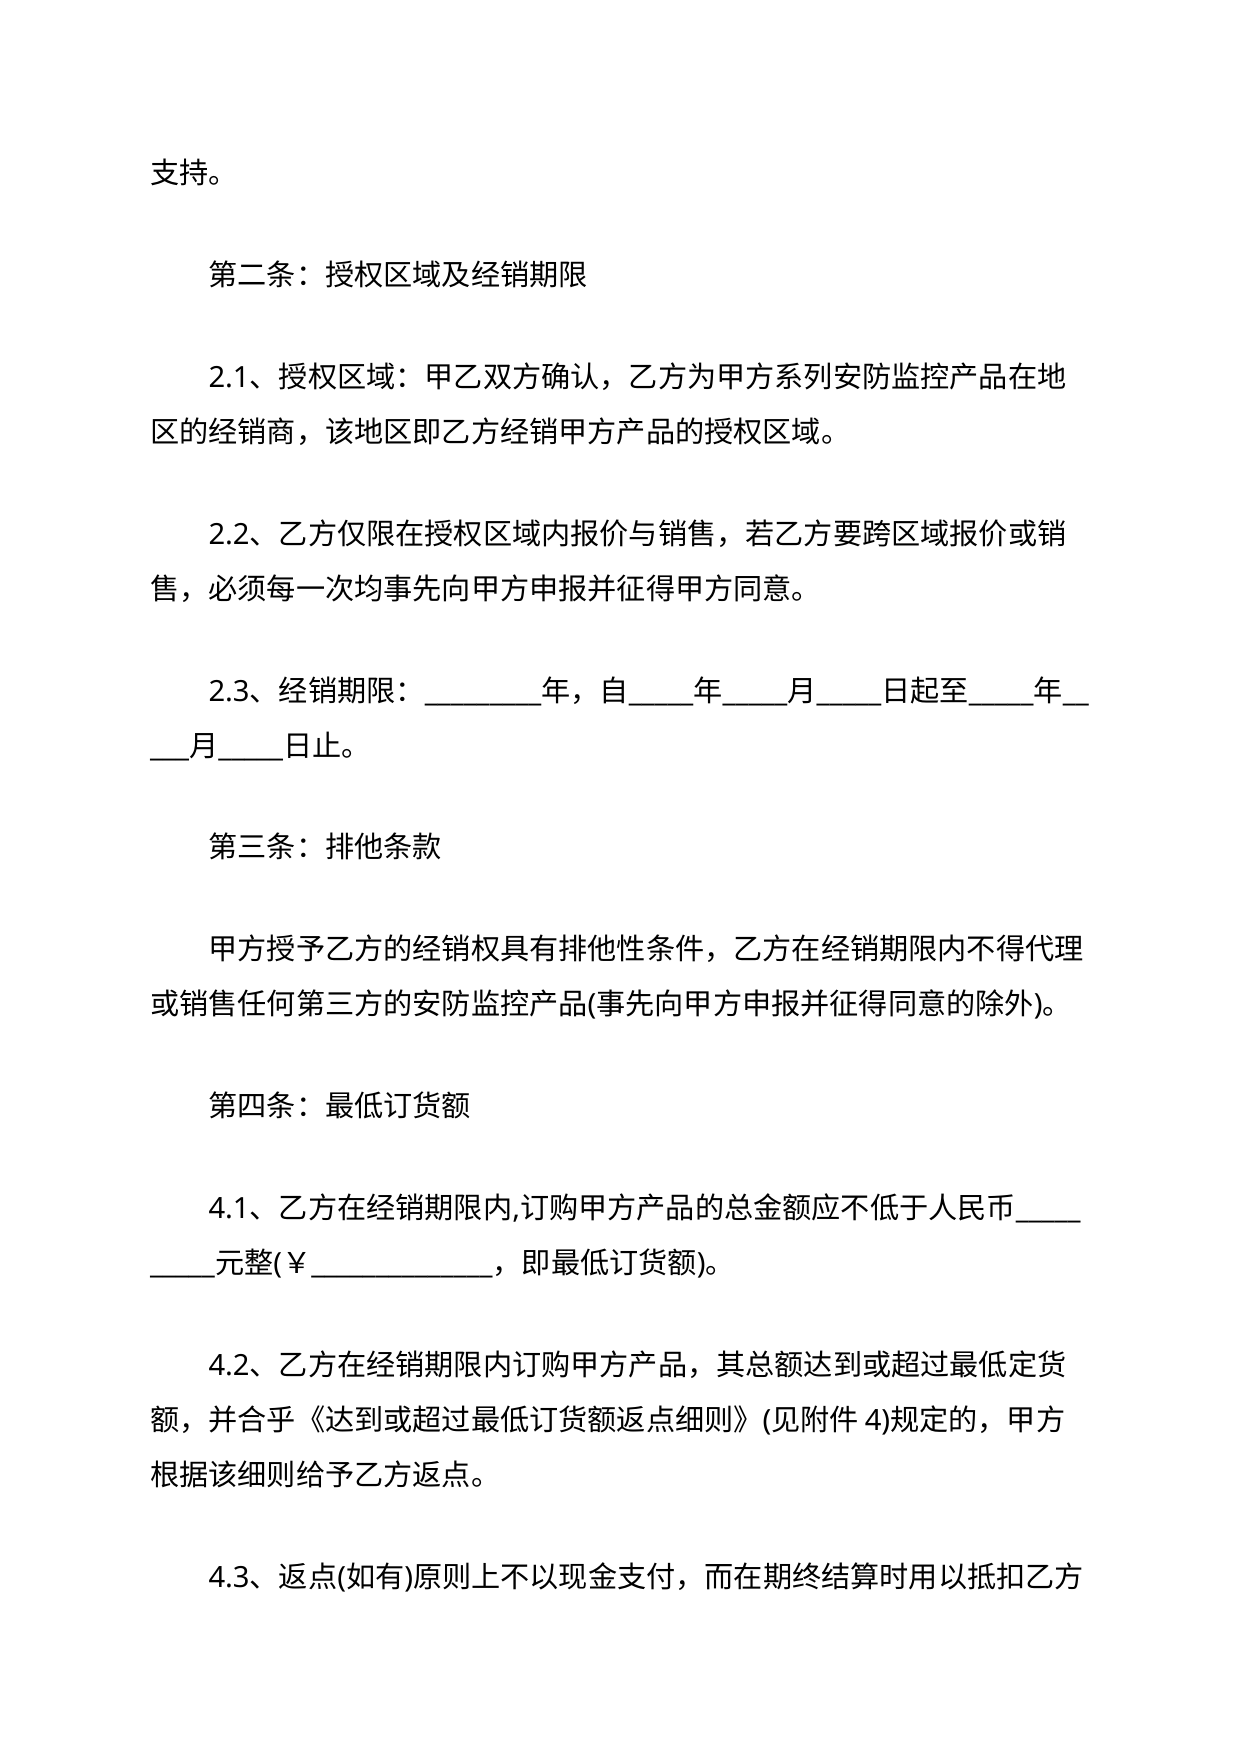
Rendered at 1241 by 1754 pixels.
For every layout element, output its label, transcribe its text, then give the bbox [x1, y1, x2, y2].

text 2.3、经销期限：_________年，自_____年_____月_____日起至_____年_____月_____日止。 [150, 667, 1090, 764]
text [150, 150, 1090, 192]
text 甲方授予乙方的经销权具有排他性条件，乙方在经销期限内不得代理或销售任何第三方的安防监控产品(事先向甲方申报并征得同意的除外)。 [150, 926, 1090, 1023]
text 2.2、乙方仅限在授权区域内报价与销售，若乙方要跨区域报价或销售，必须每一次均事先向甲方申报并征得甲方同意。 [150, 510, 1090, 608]
text 4.2、乙方在经销期限内订购甲方产品，其总额达到或超过最低定货额，并合乎《达到或超过最低订货额返点细则》(见附件4)规定的，甲方根据该细则给予乙方返点。 [150, 1341, 1090, 1494]
text 第四条：最低订货额 [150, 1083, 1090, 1125]
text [150, 1553, 1090, 1596]
text 第三条：排他条款 [150, 824, 1090, 866]
text 4.1、乙方在经销期限内,订购甲方产品的总金额应不低于人民币__________元整(￥______________，即最低订货额)。 [150, 1184, 1090, 1282]
text 第二条：授权区域及经销期限 [150, 252, 1090, 294]
text 2.1、授权区域：甲乙双方确认，乙方为甲方系列安防监控产品在地区的经销商，该地区即乙方经销甲方产品的授权区域。 [150, 353, 1090, 451]
